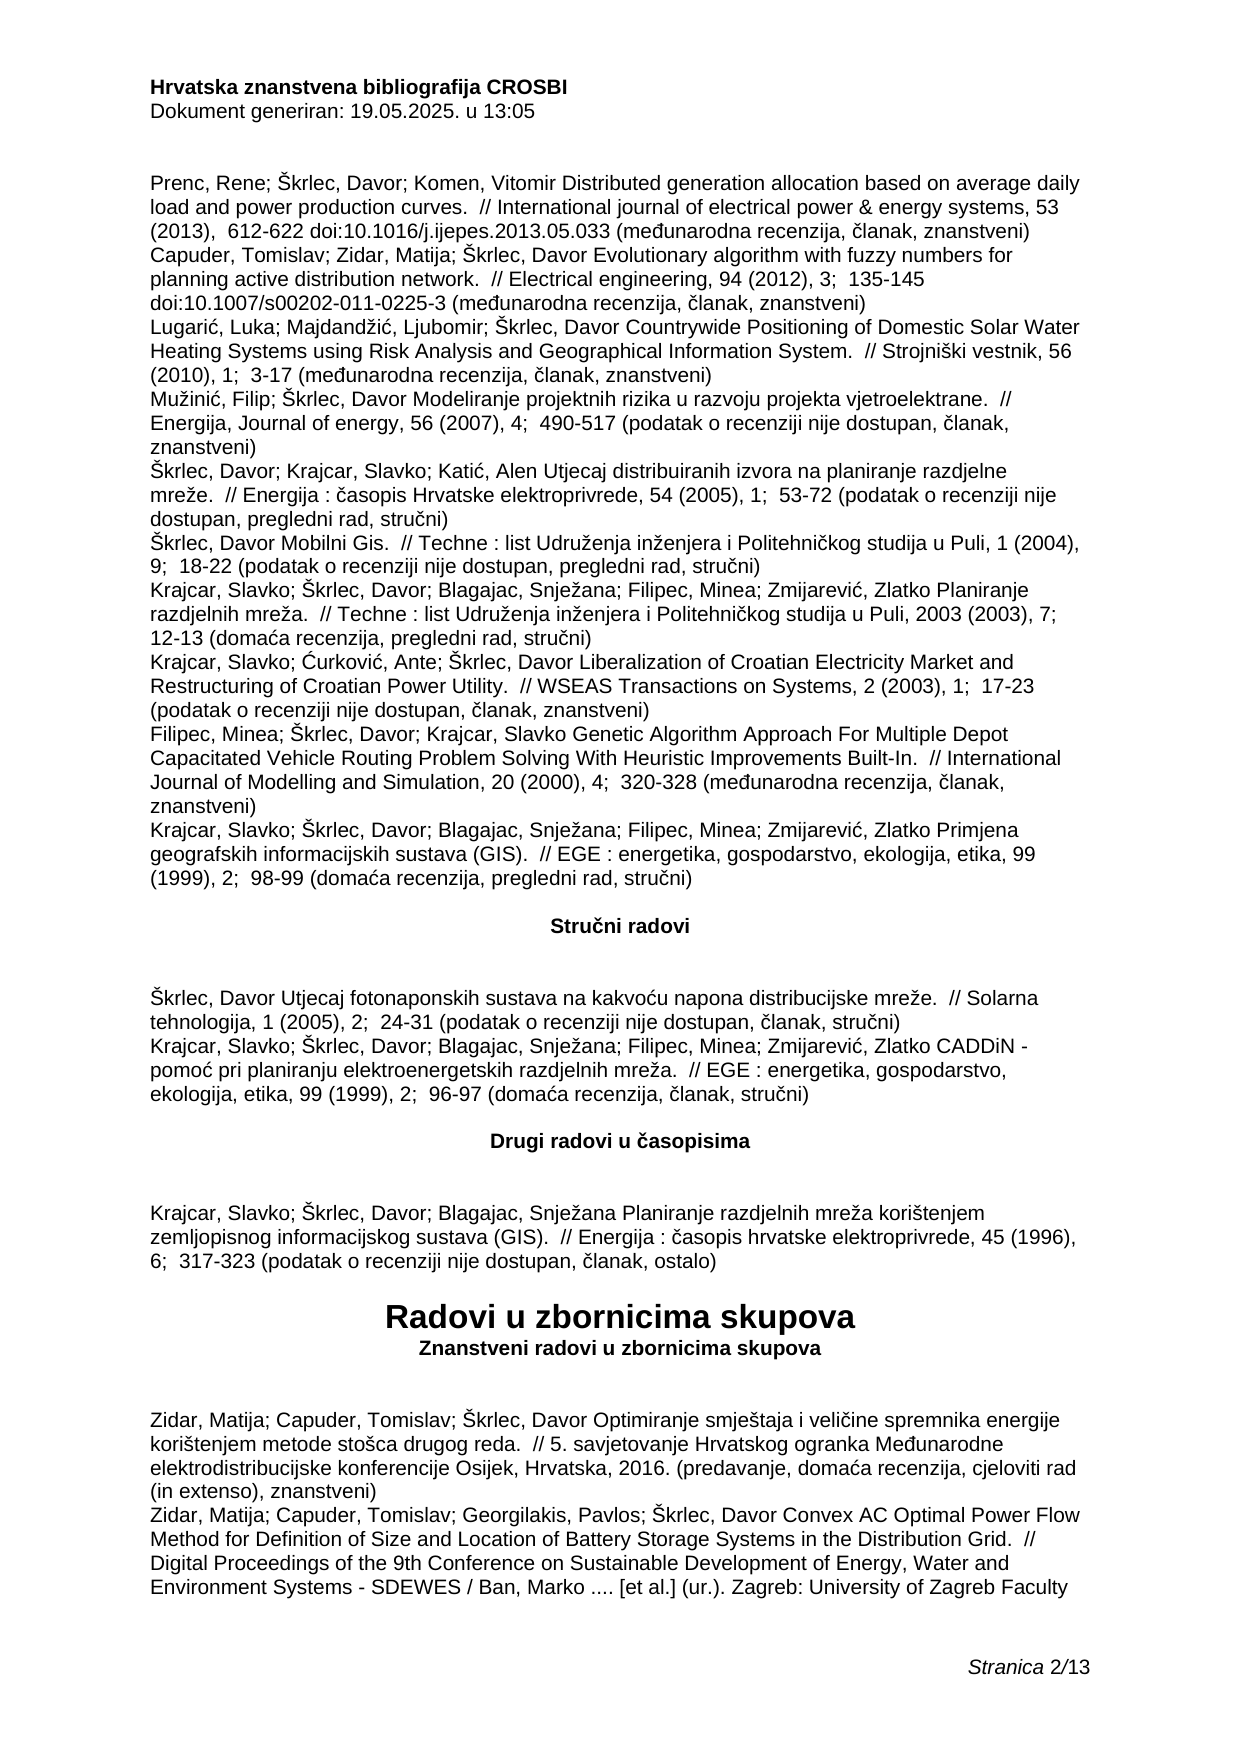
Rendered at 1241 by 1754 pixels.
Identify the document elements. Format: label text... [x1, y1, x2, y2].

text Škrlec, Davor [150, 530, 1090, 578]
text Capuder, Tomislav; Zidar, Matija; Škrlec, Davor [150, 243, 1090, 315]
subtitle Radovi u zbornicima skupova [150, 1297, 1090, 1336]
subtitle Drugi radovi u časopisima [150, 1129, 1090, 1153]
text Krajcar, Slavko; Škrlec, Davor; Blagajac, Snježana; Filipec, Minea; Zmijarević, Zlatko [150, 578, 1090, 650]
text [150, 171, 1090, 243]
text Zidar, Matija; Capuder, Tomislav; Škrlec, Davor [150, 1407, 1090, 1503]
text Škrlec, Davor; Krajcar, Slavko; Katić, Alen [150, 458, 1090, 530]
subtitle Znanstveni radovi u zbornicima skupova [150, 1336, 1090, 1359]
text Krajcar, Slavko; Ćurković, Ante; Škrlec, Davor [150, 650, 1090, 722]
text Krajcar, Slavko; Škrlec, Davor; Blagajac, Snježana [150, 1201, 1090, 1273]
text Škrlec, Davor [150, 986, 1090, 1033]
text Krajcar, Slavko; Škrlec, Davor; Blagajac, Snježana; Filipec, Minea; Zmijarević, Zlatko [150, 818, 1090, 890]
text Filipec, Minea; Škrlec, Davor; Krajcar, Slavko [150, 722, 1090, 818]
text Lugarić, Luka; Majdandžić, Ljubomir; Škrlec, Davor [150, 315, 1090, 387]
text Krajcar, Slavko; Škrlec, Davor; Blagajac, Snježana; Filipec, Minea; Zmijarević, Zlatko [150, 1033, 1090, 1105]
subtitle Stručni radovi [150, 914, 1090, 938]
text Mužinić, Filip; Škrlec, Davor [150, 387, 1090, 458]
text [150, 1503, 1090, 1599]
